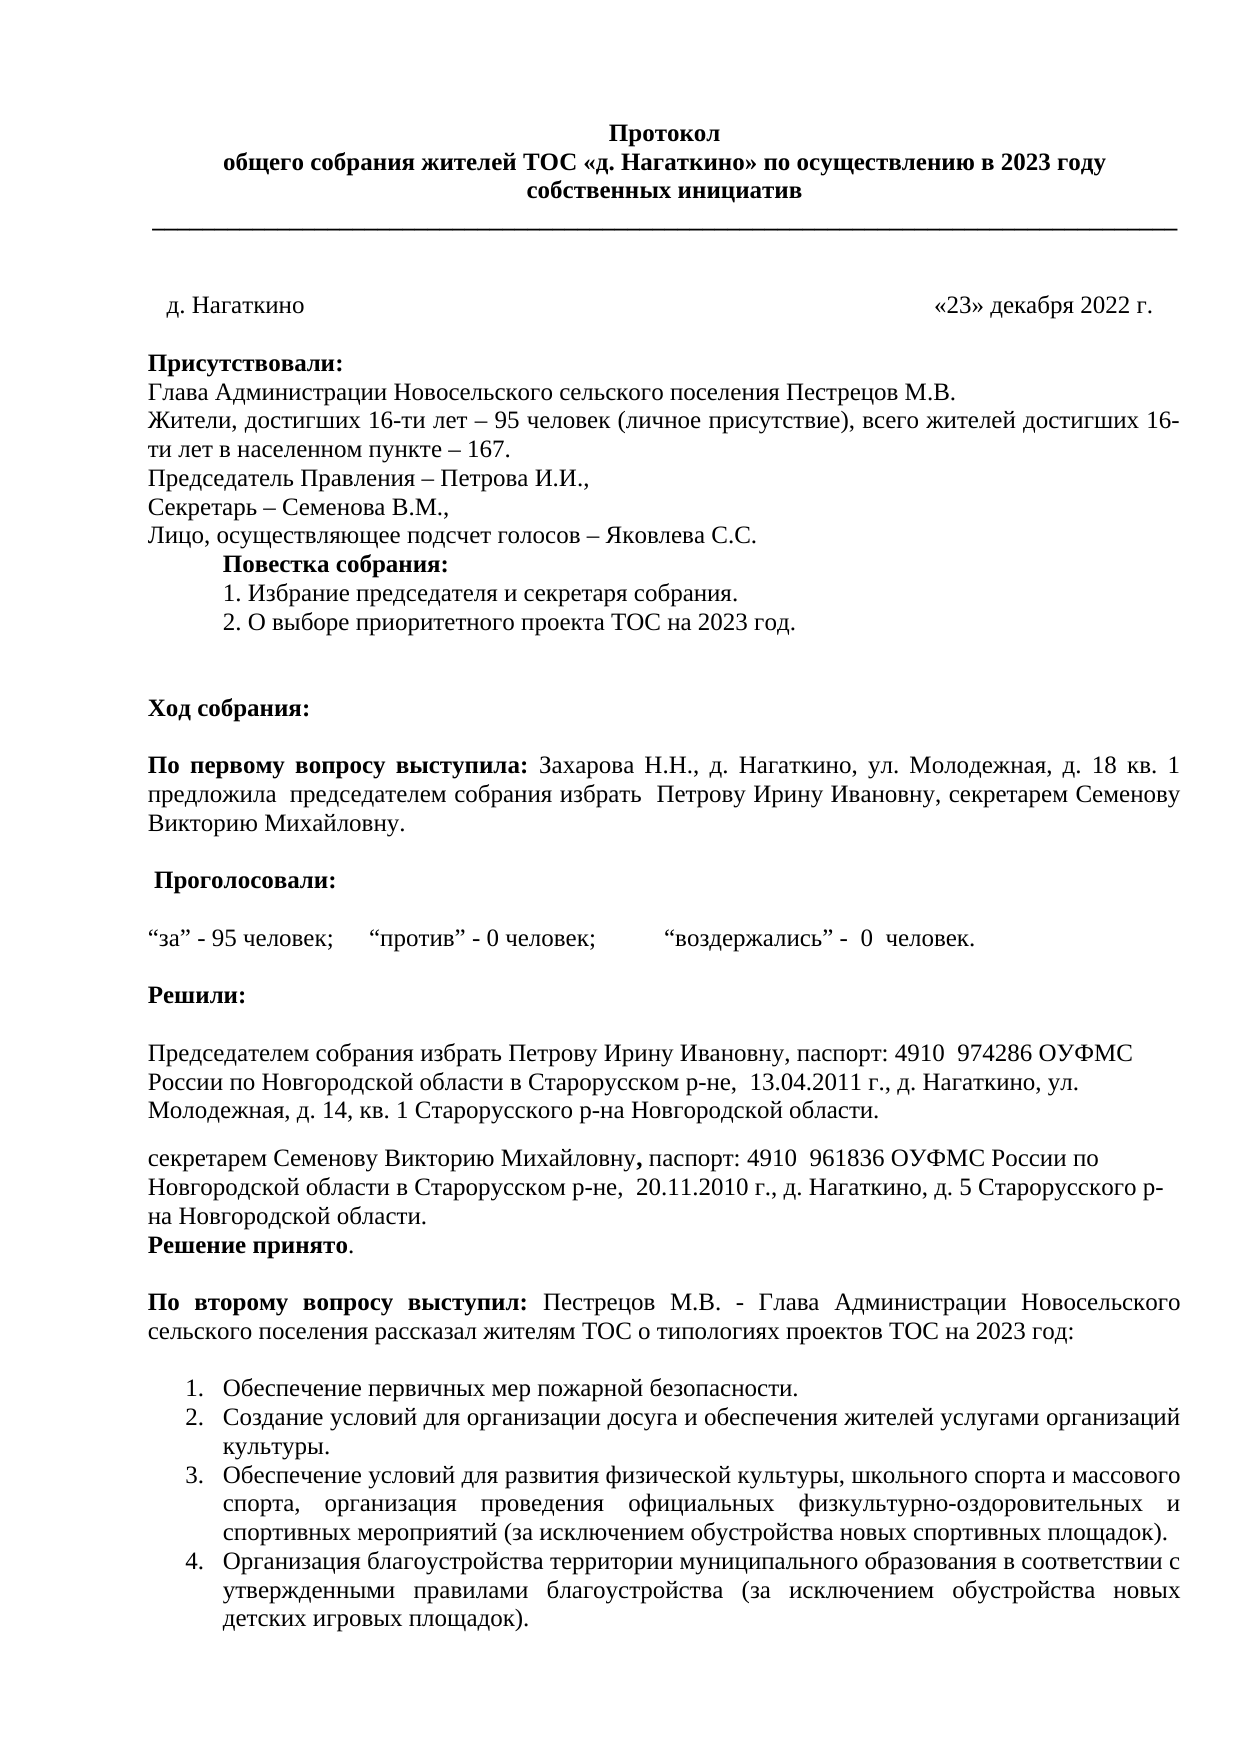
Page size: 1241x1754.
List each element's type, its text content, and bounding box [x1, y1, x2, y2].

list Создание условий для организации досуга и обеспечения жителей услугами организаций культуры. [185, 1402, 1181, 1460]
list Секретарь – Семенова В.М., [148, 492, 1181, 521]
list Решение принято. [148, 1230, 1181, 1258]
list общего собрания жителей ТОС «д. Нагаткино» по осуществлению в 2023 году собственных инициатив [148, 147, 1181, 204]
list Глава Администрации Новосельского сельского поселения Пестрецов М.В. [148, 377, 1181, 406]
list Жители, достигших 16-ти лет – 95 человек (личное присутствие), всего жителей достигших 16-ти лет в населенном пункте – 167. [148, 406, 1181, 463]
list __________________________________________________________________________________ [148, 204, 1181, 233]
list 2. О выборе приоритетного проекта ТОС на 2023 год. [148, 607, 1181, 636]
list По второму вопросу выступил: Пестрецов М.В. - Глава Администрации Новосельского сельского поселения рассказал жителям ТОС о типологиях проектов ТОС на 2023 год: [148, 1287, 1181, 1345]
list д. Нагаткино «23» декабря 2022 г. [148, 291, 1181, 319]
list Организация благоустройства территории муниципального образования в соответствии с утвержденными правилами благоустройства (за исключением обустройства новых детских игровых площадок). [185, 1546, 1181, 1632]
list Председатель Правления – Петрова И.И., [148, 463, 1181, 492]
list Решили: [148, 981, 1181, 1009]
list По первому вопросу выступила: Захарова Н.Н., д. Нагаткино, ул. Молодежная, д. 18 кв. 1 предложила председателем собрания избрать Петрову Ирину Ивановну, секретарем Семенову Викторию Михайловну. [148, 751, 1181, 837]
list Председателем собрания избрать Петрову Ирину Ивановну, паспорт: 4910 974286 ОУФМС России по Новгородской области в Старорусском р-не, 13.04.2011 г., д. Нагаткино, ул. Молодежная, д. 14, кв. 1 Старорусского р-на Новгородской области. [148, 1038, 1181, 1124]
list 1. Избрание председателя и секретаря собрания. [148, 578, 1181, 607]
list “за” - 95 человек; “против” - 0 человек; “воздержались” - 0 человек. [148, 923, 1181, 952]
list Обеспечение условий для развития физической культуры, школьного спорта и массового спорта, организация проведения официальных физкультурно-оздоровительных и спортивных мероприятий (за исключением обустройства новых спортивных площадок). [185, 1460, 1181, 1546]
list Протокол [148, 118, 1181, 147]
list Присутствовали: [148, 348, 1181, 377]
list секретарем Семенову Викторию Михайловну, паспорт: 4910 961836 ОУФМС России по Новгородской области в Старорусском р-не, 20.11.2010 г., д. Нагаткино, д. 5 Старорусского р-на Новгородской области. [148, 1143, 1181, 1230]
list Повестка собрания: [148, 549, 1181, 578]
list Ход собрания: [148, 693, 1181, 722]
list Обеспечение первичных мер пожарной безопасности. [185, 1373, 1181, 1402]
list Проголосовали: [148, 866, 1181, 894]
list Лицо, осуществляющее подсчет голосов – Яковлева С.С. [148, 521, 1181, 549]
